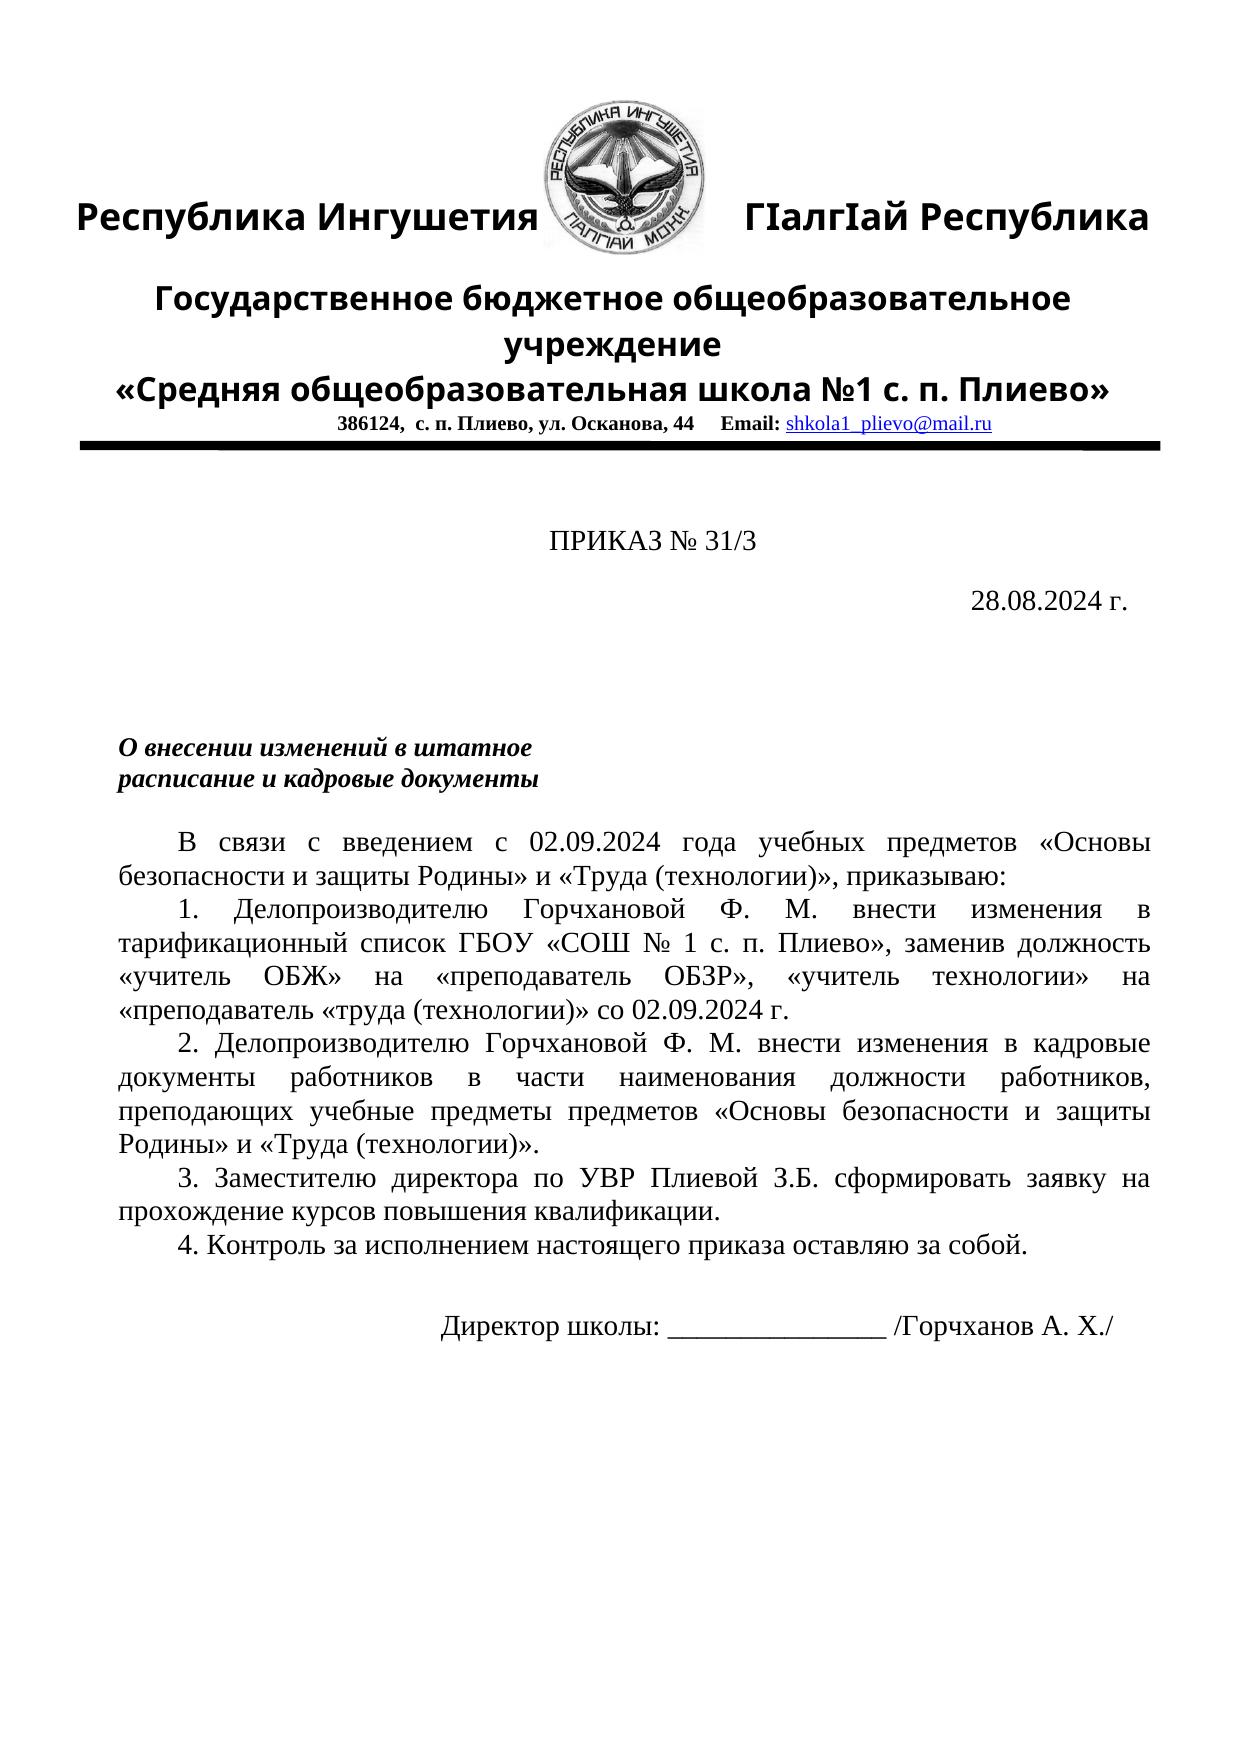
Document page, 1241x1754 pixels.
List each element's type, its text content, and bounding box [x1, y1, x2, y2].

text 4. Контроль за исполнением настоящего приказа оставляю за собой. [118, 1227, 1152, 1260]
text ПРИКАЗ № 31/3 [177, 523, 1128, 557]
text расписание и кадровые документы [118, 762, 1152, 793]
text О внесении изменений в штатное [118, 731, 1152, 762]
text 1. Делопроизводителю Горчхановой Ф. М. внести изменения в тарификационный список ГБОУ «СОШ № 1 с. п. Плиево», заменив должность «учитель ОБЖ» на «преподаватель ОБЗР», «учитель технологии» на «преподаватель «труда (технологии)» со 02.09.2024 г. [118, 891, 1152, 1026]
text 3. Заместителю директора по УВР Плиевой З.Б. сформировать заявку на прохождение курсов повышения квалификации. [118, 1160, 1152, 1227]
text Республика Ингушетия ГIалгIай Республика [706, 190, 1152, 241]
text Республика Ингушетия ГIалгIай Республика [74, 190, 543, 241]
text Государственное бюджетное общеобразовательное учреждение [74, 275, 1152, 366]
text В связи с введением с 02.09.2024 года учебных предметов «Основы безопасности и защиты Родины» и «Труда (технологии)», приказываю: [118, 824, 1152, 891]
text 28.08.2024 г. [177, 583, 1128, 616]
text Директор школы: _______________ /Горчханов А. Х./ [177, 1308, 1113, 1342]
text «Средняя общеобразовательная школа №1 с. п. Плиево» [74, 366, 1152, 411]
picture [543, 98, 706, 257]
text 2. Делопроизводителю Горчхановой Ф. М. внести изменения в кадровые документы работников в части наименования должности работников, преподающих учебные предметы предметов «Основы безопасности и защиты Родины» и «Труда (технологии)». [118, 1026, 1152, 1160]
text 386124, с. п. Плиево, ул. Осканова, 44 Email: shkola1_plievo@mail.ru [177, 411, 1152, 435]
